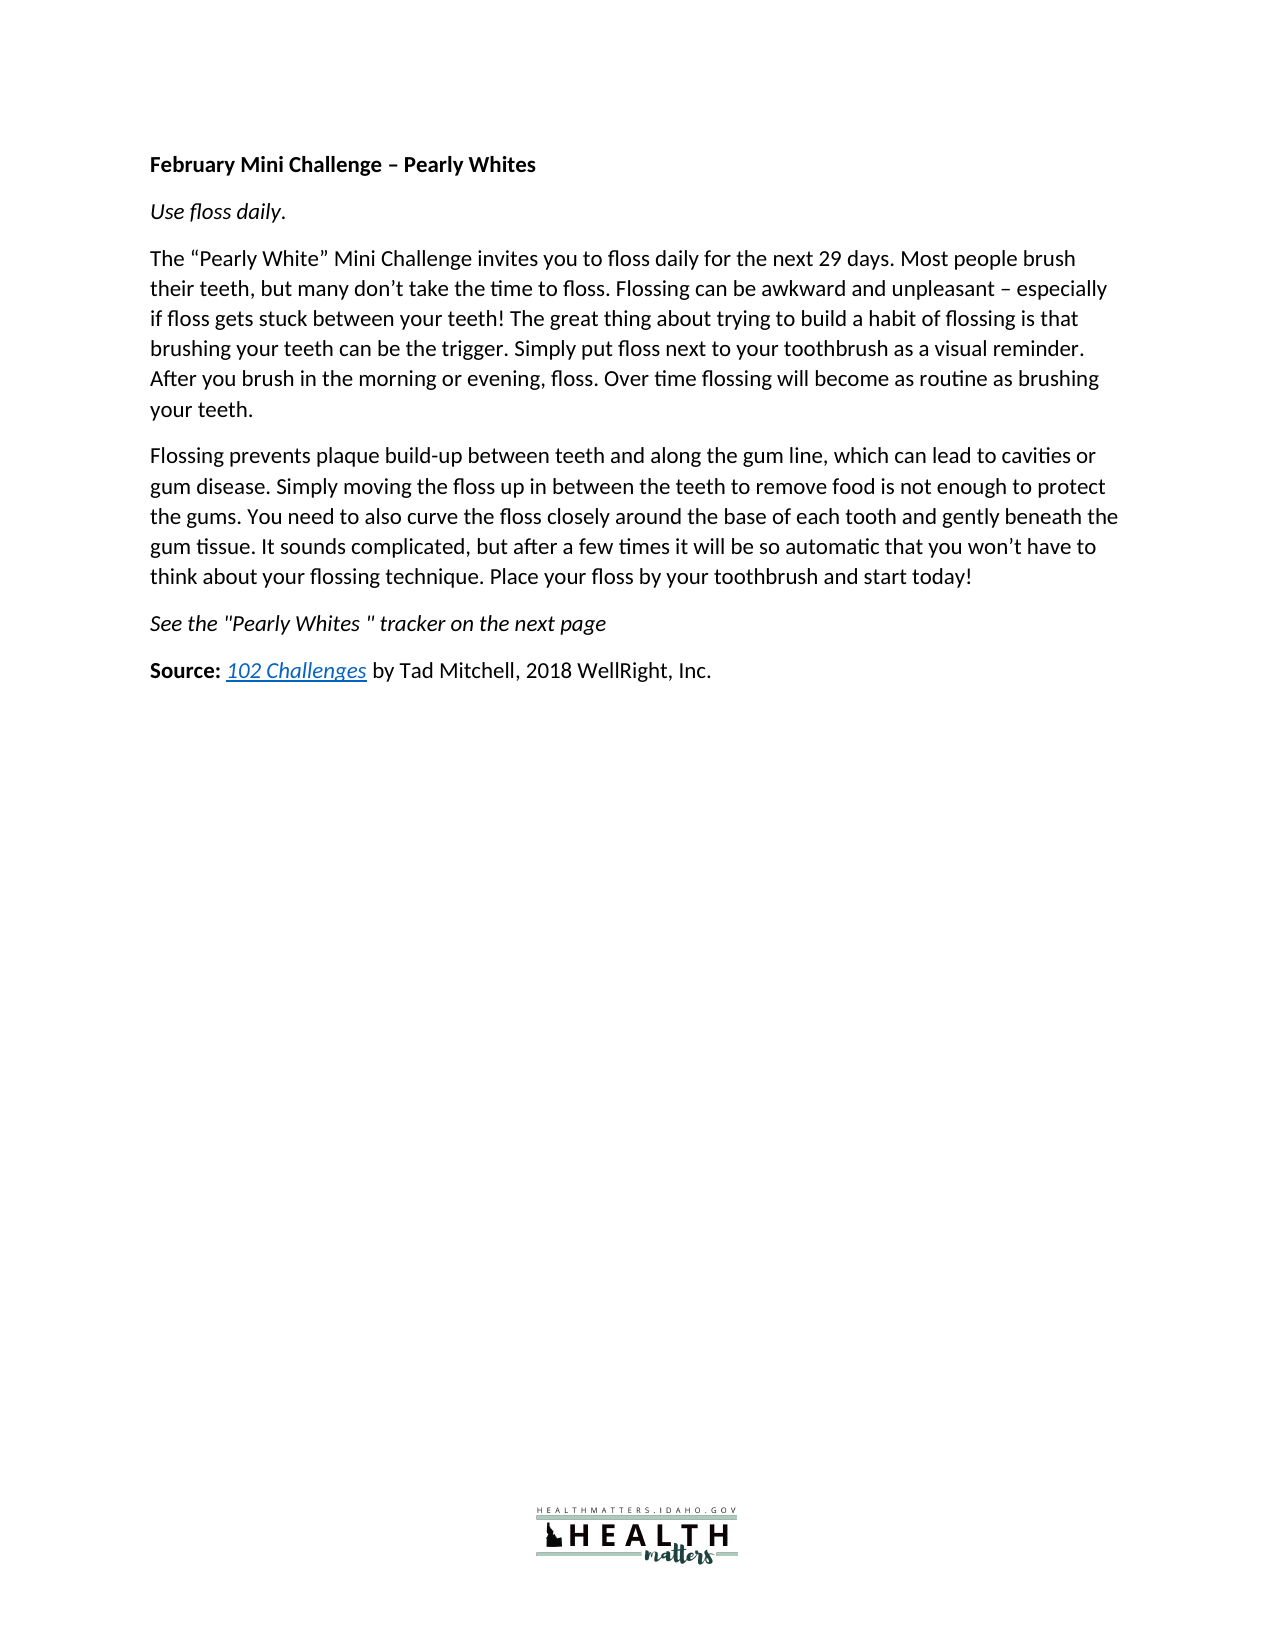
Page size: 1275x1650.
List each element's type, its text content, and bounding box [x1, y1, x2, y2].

picture [527, 1493, 748, 1575]
text February Mini Challenge – Pearly Whites [150, 150, 1125, 178]
text Use floss daily. [150, 197, 1125, 225]
text The “Pearly White” Mini Challenge invites you to floss daily for the next 29 days. Most people brush their teeth, but many don’t take the time to floss. Flossing can be awkward and unpleasant – especially if floss gets stuck between your teeth! The great thing about trying to build a habit of flossing is that brushing your teeth can be the trigger. Simply put floss next to your toothbrush as a visual reminder. After you brush in the morning or evening, floss. Over time flossing will become as routine as brushing your teeth. [150, 244, 1125, 423]
text See the "Pearly Whites " tracker on the next page [150, 609, 1125, 637]
text Flossing prevents plaque build-up between teeth and along the gum line, which can lead to cavities or gum disease. Simply moving the floss up in between the teeth to remove food is not enough to protect the gums. You need to also curve the floss closely around the base of each tooth and gently beneath the gum tissue. It sounds complicated, but after a few times it will be so automatic that you won’t have to think about your flossing technique. Place your floss by your toothbrush and start today! [150, 442, 1125, 591]
text Source: 102 Challenges by Tad Mitchell, 2018 WellRight, Inc. [150, 656, 1125, 684]
